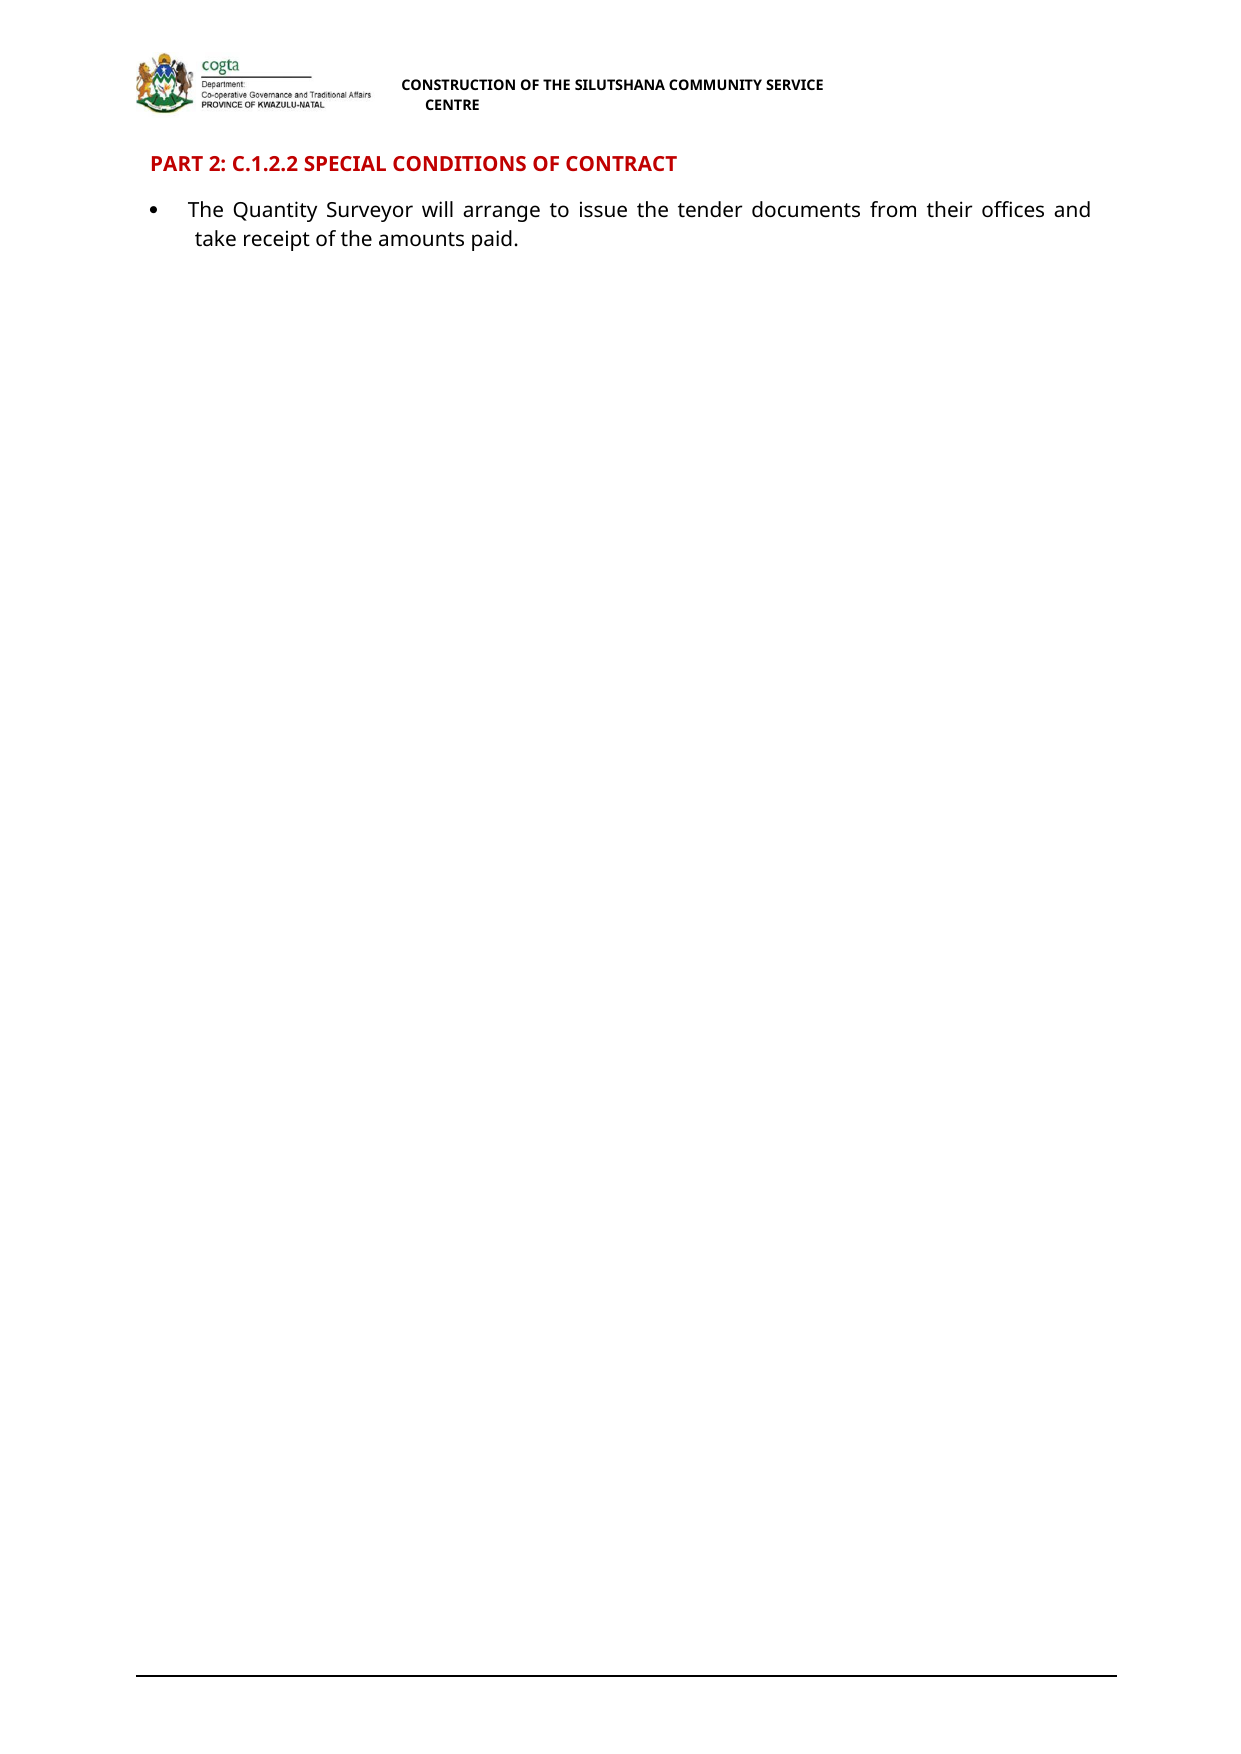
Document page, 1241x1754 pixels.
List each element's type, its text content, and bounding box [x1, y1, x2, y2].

list The Quantity Surveyor will arrange to issue the tender documents from their offices and take receipt of the amounts paid. [150, 196, 1107, 252]
picture [136, 52, 379, 118]
